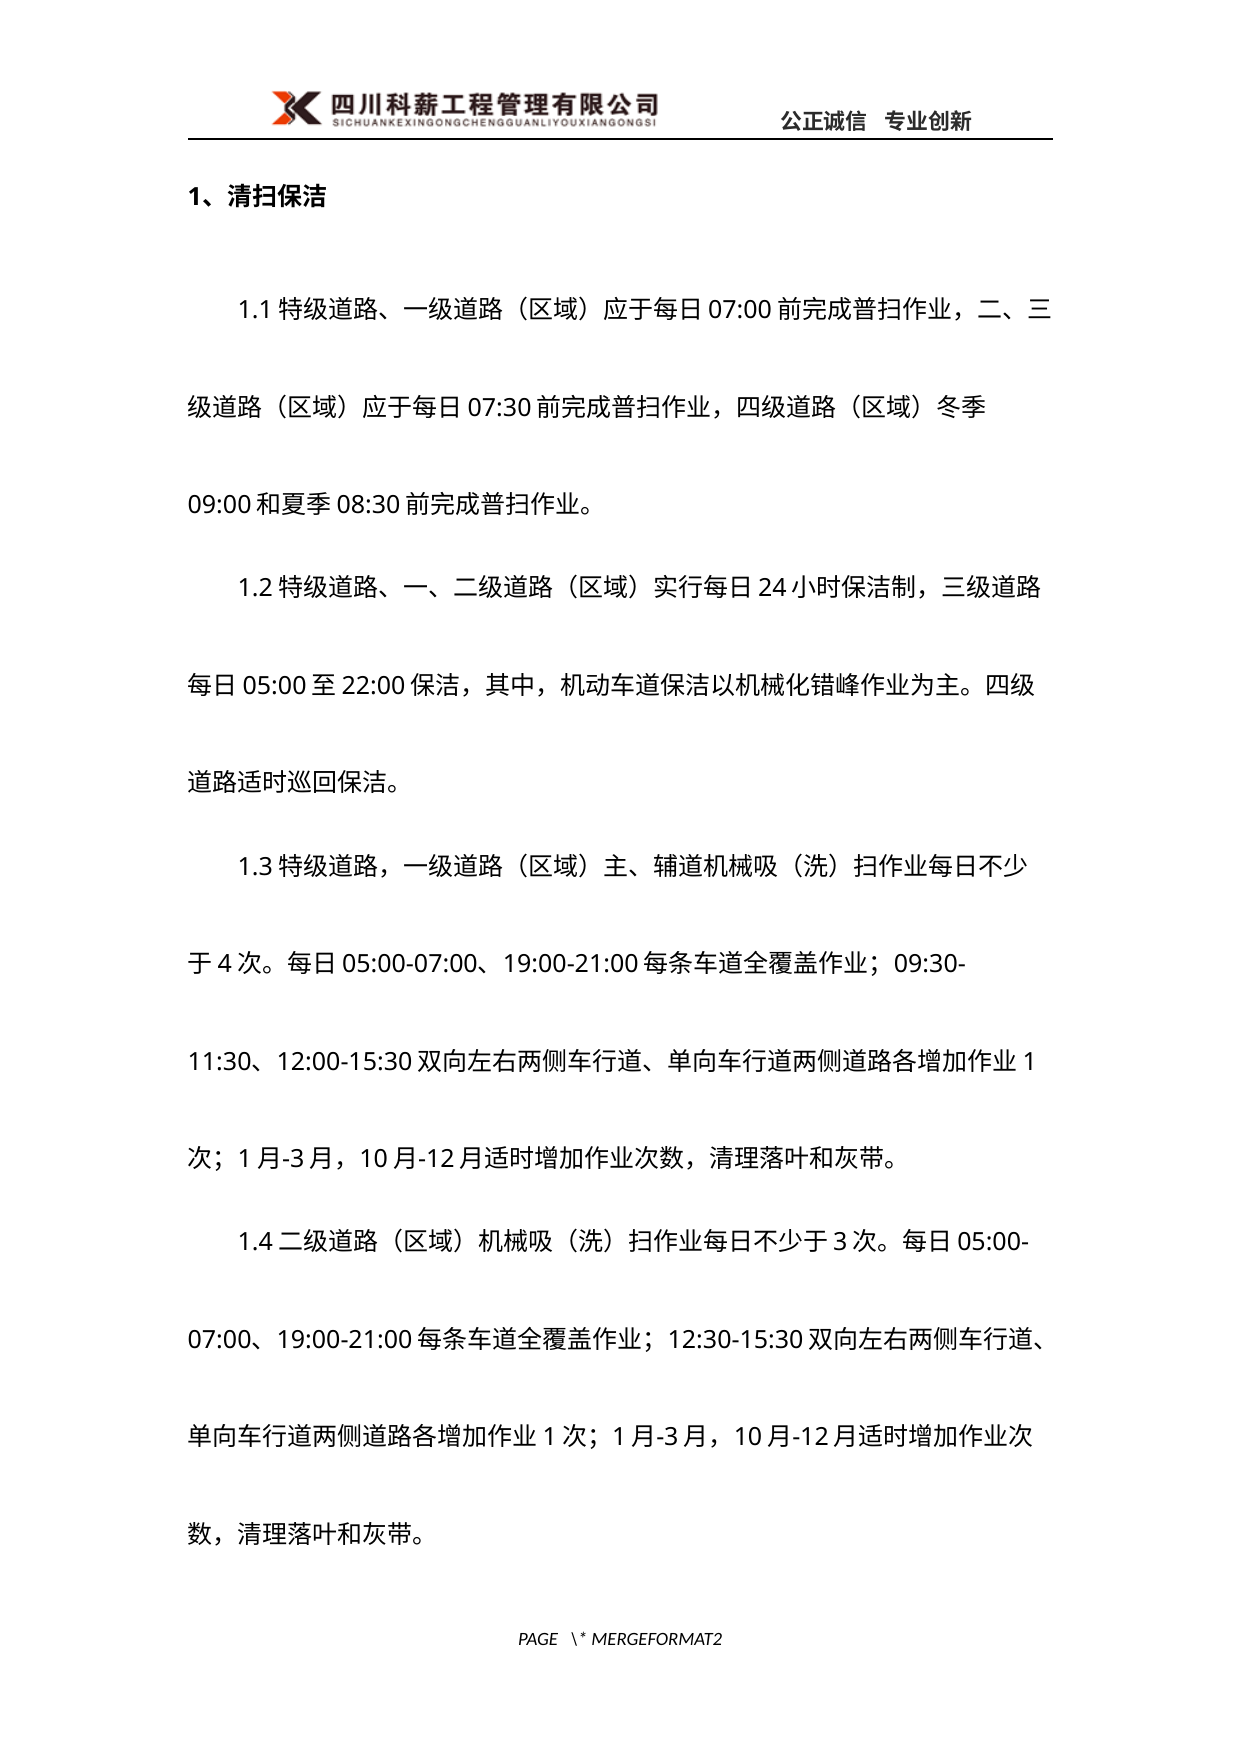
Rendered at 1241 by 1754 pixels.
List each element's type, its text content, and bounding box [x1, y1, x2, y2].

text 1.3特级道路，一级道路（区域）主、辅道机械吸（洗）扫作业每日不少于4次。每日05:00-07:00、19:00-21:00每条车道全覆盖作业；09:30-11:30、12:00-15:30双向左右两侧车行道、单向车行道两侧道路各增加作业1次；1月-3月，10月-12月适时增加作业次数，清理落叶和灰带。 [187, 832, 1053, 1189]
text 1.4二级道路（区域）机械吸（洗）扫作业每日不少于3次。每日05:00-07:00、19:00-21:00每条车道全覆盖作业；12:30-15:30双向左右两侧车行道、单向车行道两侧道路各增加作业1次；1月-3月，10月-12月适时增加作业次数，清理落叶和灰带。 [187, 1207, 1053, 1565]
subtitle 1、清扫保洁 [187, 162, 1053, 227]
text 1.2特级道路、一、二级道路（区域）实行每日24小时保洁制，三级道路每日05:00至22:00保洁，其中，机动车道保洁以机械化错峰作业为主。四级道路适时巡回保洁。 [187, 553, 1053, 813]
text 1.1特级道路、一级道路（区域）应于每日07:00前完成普扫作业，二、三级道路（区域）应于每日07:30前完成普扫作业，四级道路（区域）冬季09:00和夏季08:30前完成普扫作业。 [187, 275, 1053, 535]
picture [268, 88, 662, 130]
